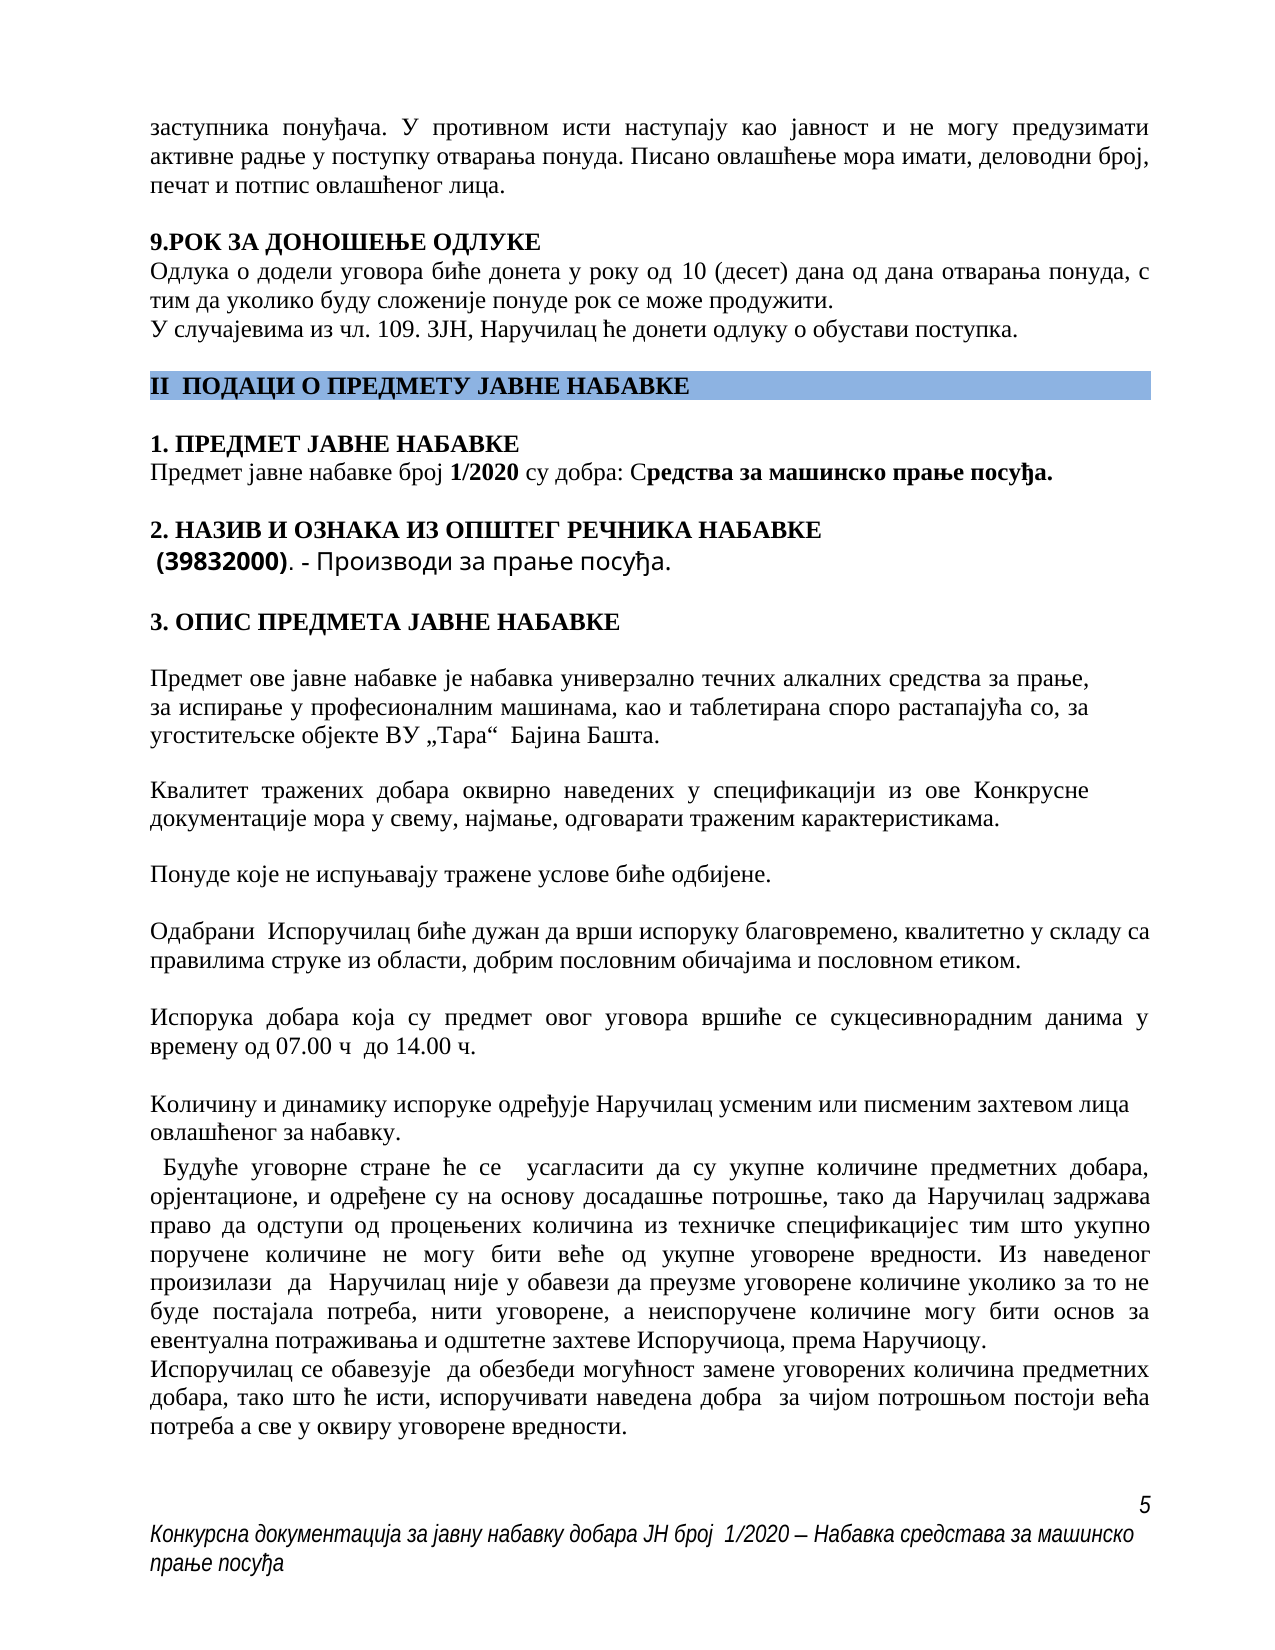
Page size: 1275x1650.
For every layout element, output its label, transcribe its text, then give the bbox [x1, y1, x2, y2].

text У случајевима из чл. 109. ЗЈН, Наручилац ће донети одлуку о обустави поступка. [150, 314, 1151, 342]
text Предмет јавне набавке број 1/2020 су добра: Средства за машинско прање посуђа. [150, 457, 1151, 486]
text Испорука добара која су предмет овог уговора вршиће се сукцесивнорадним данима у времену од 07.00 ч до 14.00 ч. [150, 1002, 1148, 1060]
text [150, 112, 1151, 199]
text 9.РОК ЗА ДОНОШЕЊЕ ОДЛУКЕ [150, 227, 1151, 256]
subtitle 2. НАЗИВ И ОЗНАКА ИЗ ОПШТЕГ РЕЧНИКА НАБАВКЕ [150, 515, 1151, 544]
text (39832000). - Производи за прање посуђа. [150, 544, 1151, 578]
text 3. ОПИС ПРЕДМЕТА ЈАВНЕ НАБАВКЕ [150, 607, 1151, 635]
text Одлука о додели уговора биће донета у року од 10 (десет) дана од дана отварања понуда, с тим да уколико буду сложеније понуде рок се може продужити. [150, 256, 1151, 314]
text Одабрани Испоручилац биће дужан да врши испоруку благовремено, квалитетно у складу са правилима струке из области, добрим пословним обичајима и пословном етиком. [150, 916, 1151, 974]
text Количину и динамику испоруке одређује Наручилац усменим или писменим захтевом лица овлашћеног за набавку. [150, 1089, 1151, 1146]
text Предмет ове јавне набавке је набавка универзално течних алкалних средства за прање, за испирање у професионалним машинама, као и таблетирана споро растапајућа со, за угоститељске објекте ВУ „Тара“ Бајина Башта. [150, 664, 1090, 749]
text Испоручилац се обавезује да обезбеди могућност замене уговорених количина предметних добара, тако што ће исти, испоручивати наведена добра за чијом потрошњом постоји већа потреба а све у оквиру уговорене вредности. [150, 1354, 1151, 1440]
text 1. ПРЕДМЕТ ЈАВНЕ НАБАВКЕ [150, 429, 1151, 457]
text Будуће уговорне стране ће се усагласити да су укупне количине предметних добара, орјентационе, и одређене су на основу досадашње потрошње, тако да Наручилац задржава право да одступи од процењених количина из техничке спецификацијес тим што укупно поручене количине не могу бити веће од укупне уговорене вредности. Из наведеног произилази да Наручилац није у обавези да преузме уговорене количине уколико за то не буде постајала потреба, нити уговорене, а неиспоручене количине могу бити основ за евентуална потраживања и одштетне захтеве Испоручиоца, према Наручиоцу. [150, 1152, 1151, 1354]
text Квалитет тражених добара оквирно наведених у спецификацији из ове Конкрусне документације мора у свему, најмање, одговарати траженим карактеристикама. [150, 776, 1090, 832]
text Понуде које не испуњавају тражене услове биће одбијене. [150, 859, 1151, 887]
text II ПОДАЦИ О ПРЕДМЕТУ ЈАВНЕ НАБАВКЕ [150, 371, 1151, 400]
